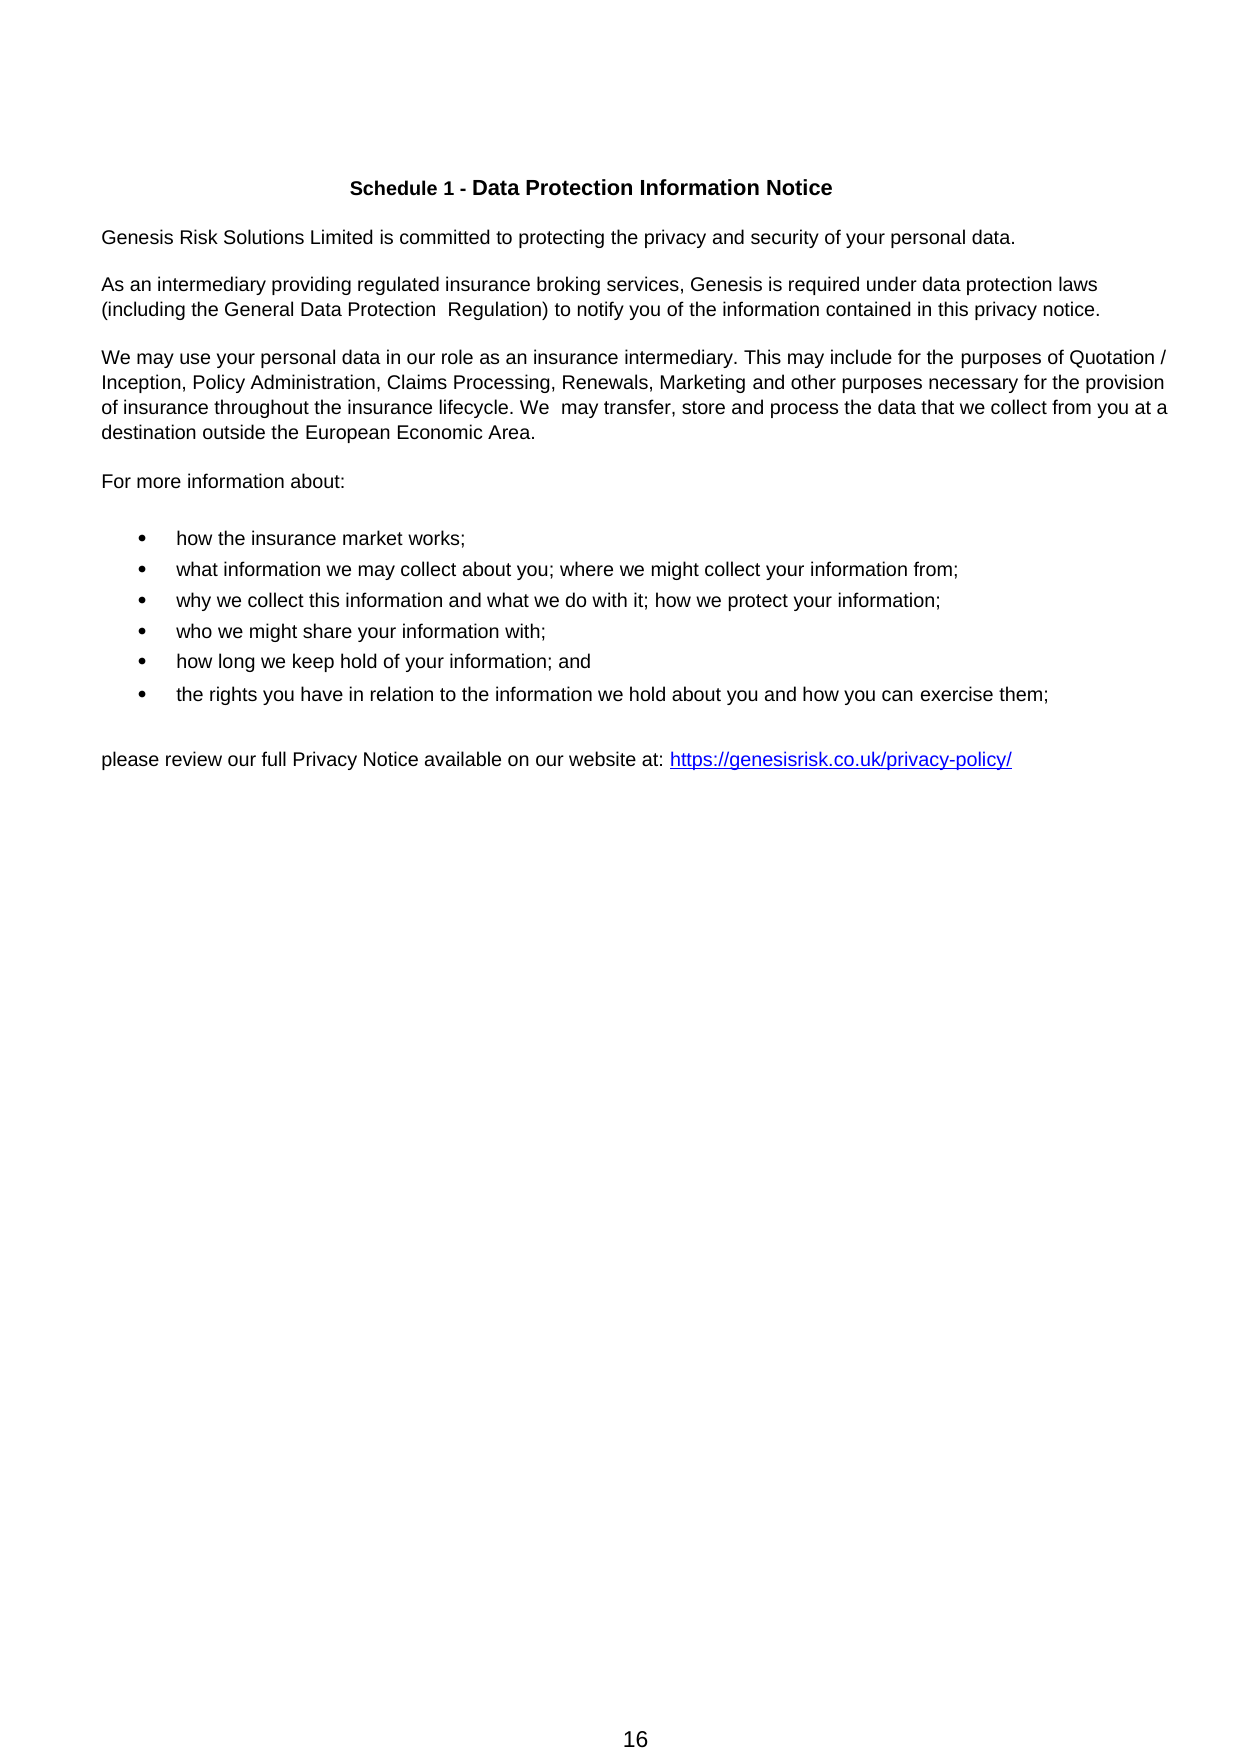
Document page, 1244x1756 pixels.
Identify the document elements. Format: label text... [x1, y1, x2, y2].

text For more information about: [101, 470, 1244, 493]
list why we collect this information and what we do with it; how we protect your information; [138, 589, 1244, 612]
text We may use your personal data in our role as an insurance intermediary. This may include for the purposes of Quotation / Inception, Policy Administration, Claims Processing, Renewals, Marketing and other purposes necessary for the provision of insurance throughout the insurance lifecycle. We may transfer, store and process the data that we collect from you at a destination outside the European Economic Area. [101, 346, 1185, 443]
text Genesis Risk Solutions Limited is committed to protecting the privacy and security of your personal data. [101, 226, 1244, 249]
list the rights you have in relation to the information we hold about you and how you can exercise them; [138, 683, 1244, 706]
text Schedule 1 - Data Protection Information Notice [27, 175, 1155, 200]
list who we might share your information with; [138, 622, 1244, 642]
list what information we may collect about you; where we might collect your information from; [138, 558, 1244, 581]
list how the insurance market works; [138, 527, 1244, 549]
list how long we keep hold of your information; and [138, 650, 1244, 673]
text please review our full Privacy Notice available on our website at: https://genesisrisk.co.uk/privacy-policy/ [101, 748, 1244, 771]
text As an intermediary providing regulated insurance broking services, Genesis is required under data protection laws (including the General Data Protection Regulation) to notify you of the information contained in this privacy notice. [101, 273, 1104, 321]
